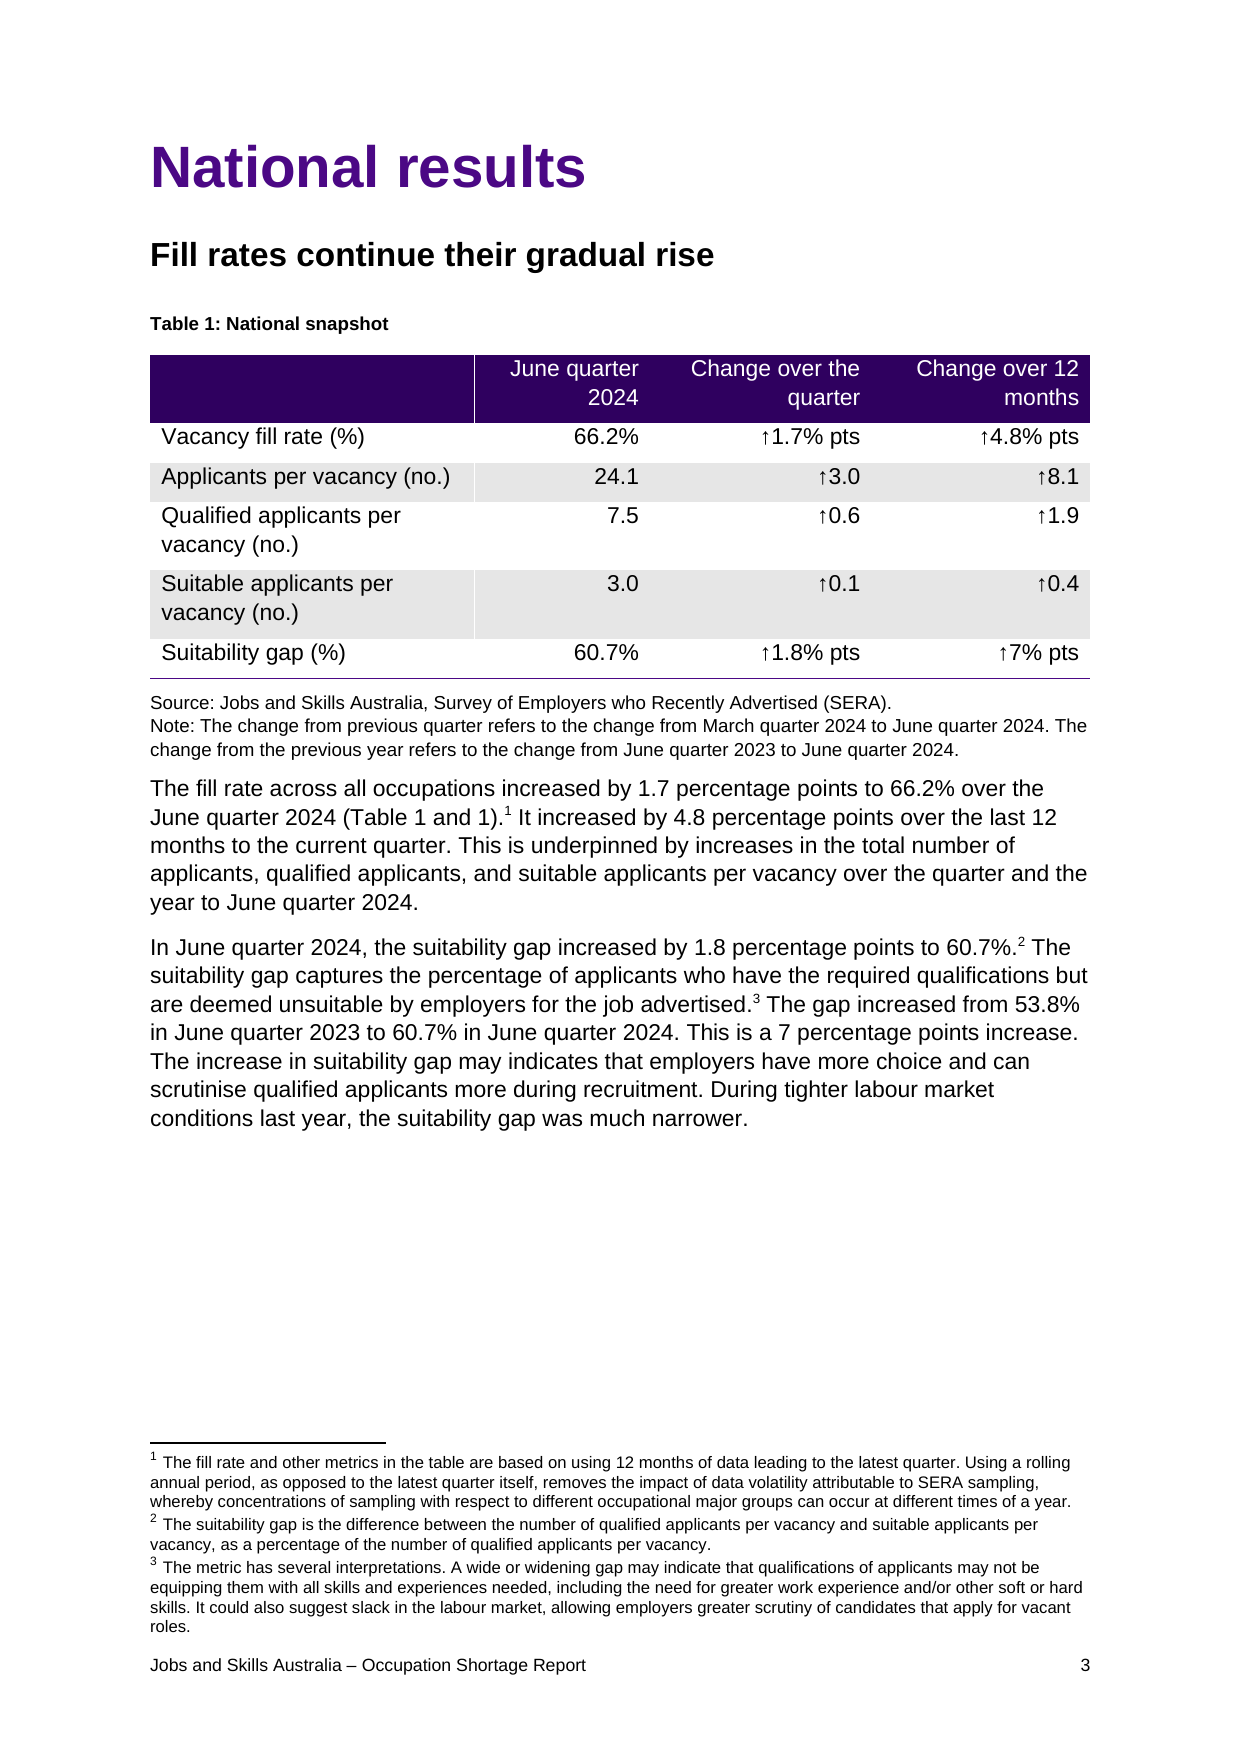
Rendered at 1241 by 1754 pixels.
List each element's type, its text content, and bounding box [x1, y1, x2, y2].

table_cell Suitable applicants per vacancy (no.) [150, 570, 474, 639]
text Table 1: National snapshot [150, 312, 1090, 334]
text The fill rate across all occupations increased by 1.7 percentage points to 66.2% over the June quarter 2024 (Table 1 and 1). It increased by 4.8 percentage points over the last 12 months to the current quarter. This is underpinned by increases in the total number of applicants, qualified applicants, and suitable applicants per vacancy over the quarter and the year to June quarter 2024. [150, 775, 1090, 915]
table_cell 60.7% [475, 639, 650, 678]
text Source: Jobs and Skills Australia, Survey of Employers who Recently Advertised (SERA). Note: The change from previous quarter refers to the change from March quarter 2024 to June quarter 2024. The change from the previous year refers to the change from June quarter 2023 to June quarter 2024. [150, 692, 1090, 760]
table_cell ↑4.8% pts [871, 423, 1090, 463]
table_header Change over the quarter [650, 355, 871, 423]
text In June quarter 2024, the suitability gap increased by 1.8 percentage points to 60.7%. The suitability gap captures the percentage of applicants who have the required qualifications but are deemed unsuitable by employers for the job advertised. The gap increased from 53.8% in June quarter 2023 to 60.7% in June quarter 2024. This is a 7 percentage points increase. The increase in suitability gap may indicates that employers have more choice and can scrutinise qualified applicants more during recruitment. During tighter labour market conditions last year, the suitability gap was much narrower. [150, 934, 1090, 1131]
table_cell ↑1.8% pts [650, 639, 871, 678]
subtitle Fill rates continue their gradual rise [150, 235, 1090, 273]
table_cell ↑3.0 [650, 463, 871, 502]
table_cell ↑7% pts [871, 639, 1090, 678]
table_cell ↑0.6 [650, 502, 871, 570]
table_cell 3.0 [475, 570, 650, 639]
table_cell 24.1 [475, 463, 650, 502]
table_header Change over 12 months [871, 355, 1090, 423]
table_cell Suitability gap (%) [150, 639, 474, 678]
table_cell ↑0.1 [650, 570, 871, 639]
table_cell Qualified applicants per vacancy (no.) [150, 502, 474, 570]
table_cell Applicants per vacancy (no.) [150, 463, 474, 502]
subtitle National results [150, 133, 1090, 200]
table_cell Vacancy fill rate (%) [150, 423, 474, 463]
table_header [150, 355, 474, 423]
table_cell 7.5 [475, 502, 650, 570]
table_header June quarter 2024 [475, 355, 650, 423]
table_cell ↑1.9 [871, 502, 1090, 570]
table_cell ↑8.1 [871, 463, 1090, 502]
table_cell 66.2% [475, 423, 650, 463]
table_cell ↑0.4 [871, 570, 1090, 639]
table_cell ↑1.7% pts [650, 423, 871, 463]
